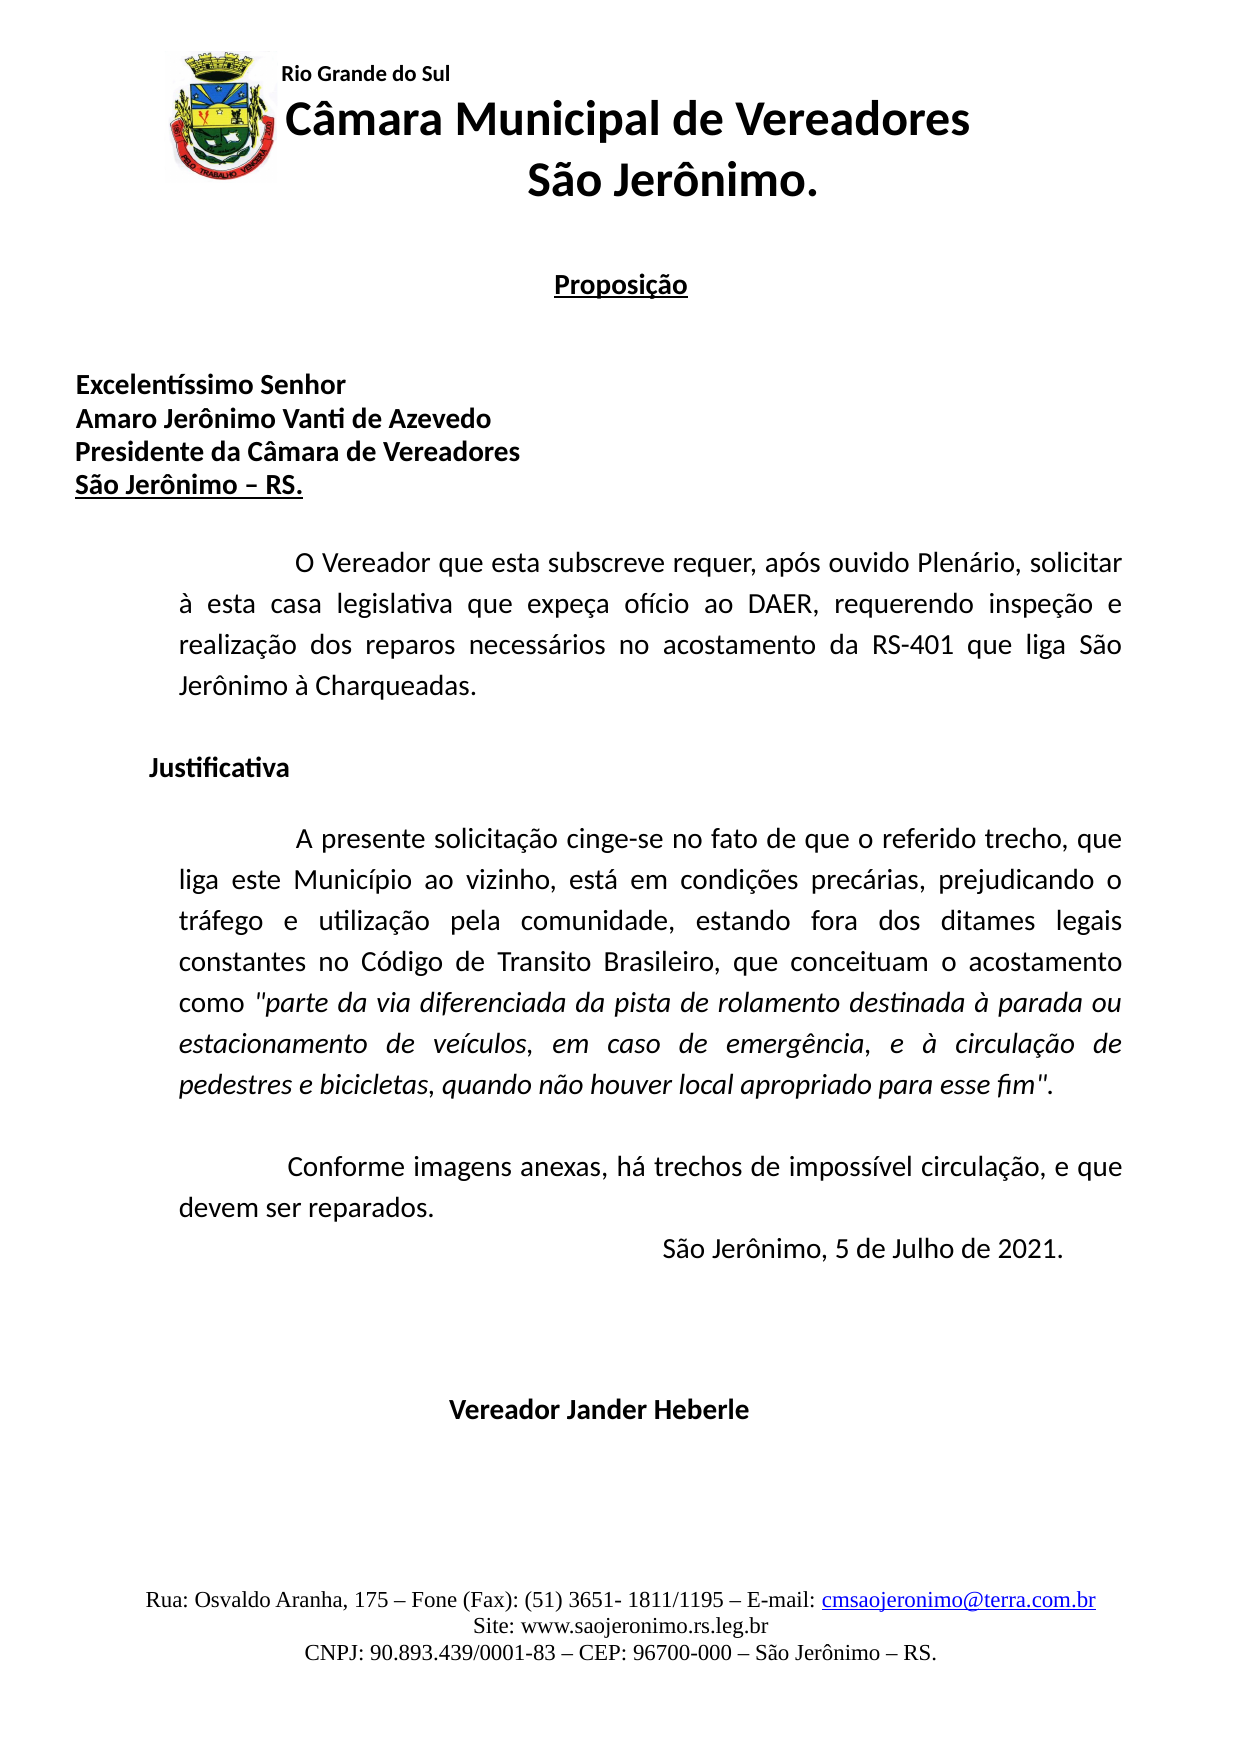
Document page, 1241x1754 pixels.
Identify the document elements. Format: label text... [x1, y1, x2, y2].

subtitle Proposição [75, 266, 1166, 301]
text Presidente da Câmara de Vereadores [75, 435, 1110, 468]
text São Jerônimo – RS. [75, 468, 1107, 501]
text Vereador Jander Heberle [75, 1391, 1123, 1427]
text Conforme imagens anexas, há trechos de impossível circulação, e que devem ser reparados. [178, 1148, 1123, 1224]
text Amaro Jerônimo Vanti de Azevedo [69, 401, 1107, 435]
text Excelentíssimo Senhor [69, 368, 1107, 401]
text Justificativa [75, 749, 1166, 785]
text O Vereador que esta subscreve requer, após ouvido Plenário, solicitar à esta casa legislativa que expeça ofício ao DAER, requerendo inspeção e realização dos reparos necessários no acostamento da RS-401 que liga São Jerônimo à Charqueadas. [178, 544, 1123, 703]
text São Jerônimo, 5 de Julho de 2021. [178, 1230, 1123, 1266]
text A presente solicitação cinge-se no fato de que o referido trecho, que liga este Município ao vizinho, está em condições precárias, prejudicando o tráfego e utilização pela comunidade, estando fora dos ditames legais constantes no Código de Transito Brasileiro, que conceituam o acostamento como "parte da via diferenciada da pista de rolamento destinada à parada ou estacionamento de veículos, em caso de emergência, e à circulação de pedestres e bicicletas, quando não houver local apropriado para esse fim". [178, 821, 1123, 1102]
